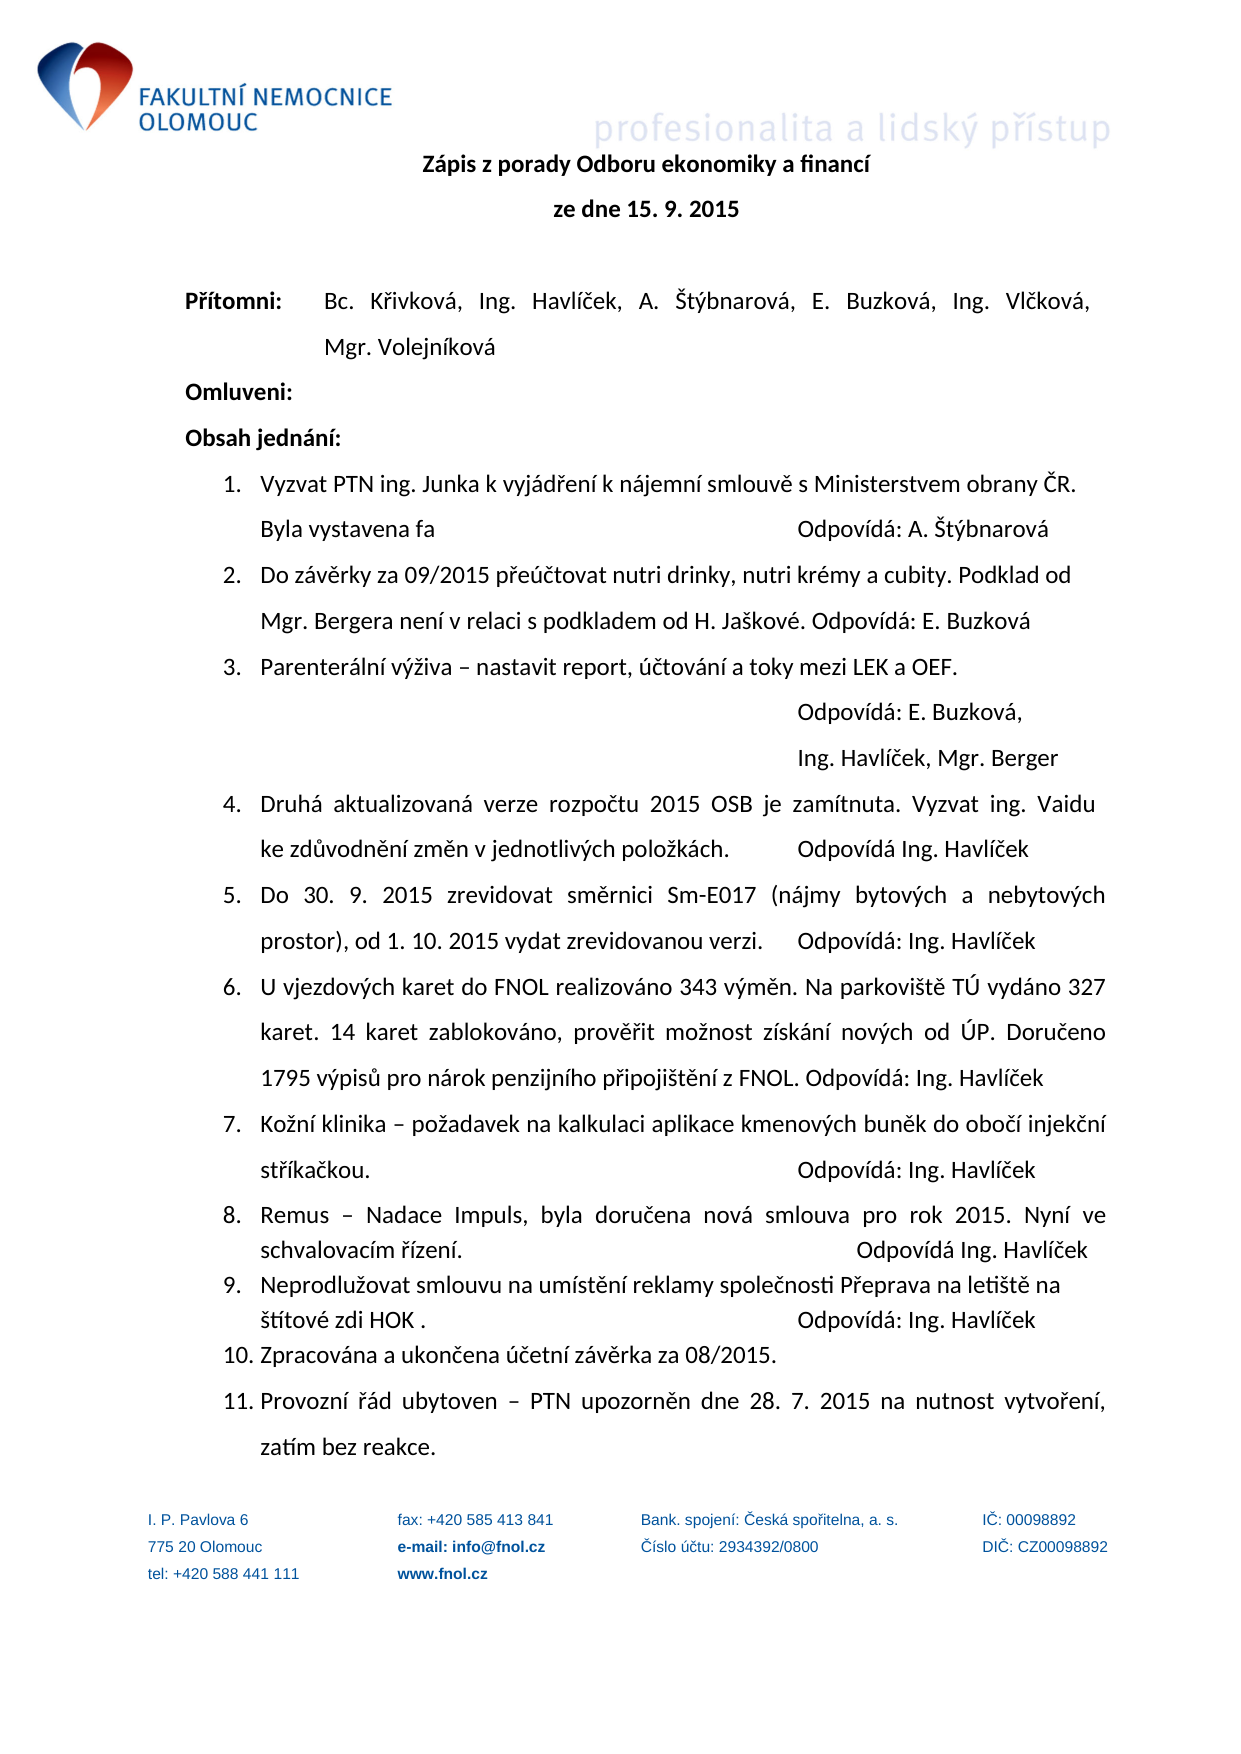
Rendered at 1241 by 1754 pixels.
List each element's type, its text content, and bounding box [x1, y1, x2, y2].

list Do 30. 9. 2015 zrevidovat směrnici Sm-E017 (nájmy bytových a nebytových prostor), od 1. 10. 2015 vydat zrevidovanou verzi. Odpovídá: Ing. Havlíček [223, 879, 1107, 956]
text ze dne 15. 9. 2015 [185, 193, 1107, 224]
list Vyzvat PTN ing. Junka k vyjádření k nájemní smlouvě s Ministerstvem obrany ČR. [223, 468, 1107, 498]
list Druhá aktualizovaná verze rozpočtu 2015 OSB je zamítnuta. Vyzvat ing. Vaidu ke zdůvodnění změn v jednotlivých položkách. Odpovídá Ing. Havlíček [223, 788, 1107, 864]
text Ing. Havlíček, Mgr. Berger [260, 742, 1107, 773]
list Neprodlužovat smlouvu na umístění reklamy společnosti Přeprava na letiště na štítové zdi HOK . Odpovídá: Ing. Havlíček [223, 1269, 1107, 1335]
text Zápis z porady Odboru ekonomiky a financí [185, 148, 1107, 178]
picture [16, 16, 1163, 225]
list Remus – Nadace Impuls, byla doručena nová smlouva pro rok 2015. Nyní ve schvalovacím řízení. Odpovídá Ing. Havlíček [223, 1199, 1107, 1265]
list Provozní řád ubytoven – PTN upozorněn dne 28. 7. 2015 na nutnost vytvoření, zatím bez reakce. [223, 1385, 1107, 1461]
text Omluveni: [185, 376, 1107, 407]
text Přítomni: Bc. Křivková, Ing. Havlíček, A. Štýbnarová, E. Buzková, Ing. Vlčková, Mgr. Volejníková [185, 285, 1107, 361]
list Byla vystavena fa Odpovídá: A. Štýbnarová [260, 513, 1107, 544]
list Parenterální výživa – nastavit report, účtování a toky mezi LEK a OEF. Odpovídá: E. Buzková, [223, 651, 1107, 727]
list U vjezdových karet do FNOL realizováno 343 výměn. Na parkoviště TÚ vydáno 327 karet. 14 karet zablokováno, prověřit možnost získání nových od ÚP. Doručeno 1795 výpisů pro nárok penzijního připojištění z FNOL. Odpovídá: Ing. Havlíček [223, 971, 1107, 1093]
list Do závěrky za 09/2015 přeúčtovat nutri drinky, nutri krémy a cubity. Podklad od Mgr. Bergera není v relaci s podkladem od H. Jaškové. Odpovídá: E. Buzková [223, 559, 1107, 636]
text Obsah jednání: [185, 422, 1107, 453]
list Kožní klinika – požadavek na kalkulaci aplikace kmenových buněk do obočí injekční stříkačkou. Odpovídá: Ing. Havlíček [223, 1108, 1107, 1184]
list Zpracována a ukončena účetní závěrka za 08/2015. [223, 1339, 1107, 1370]
